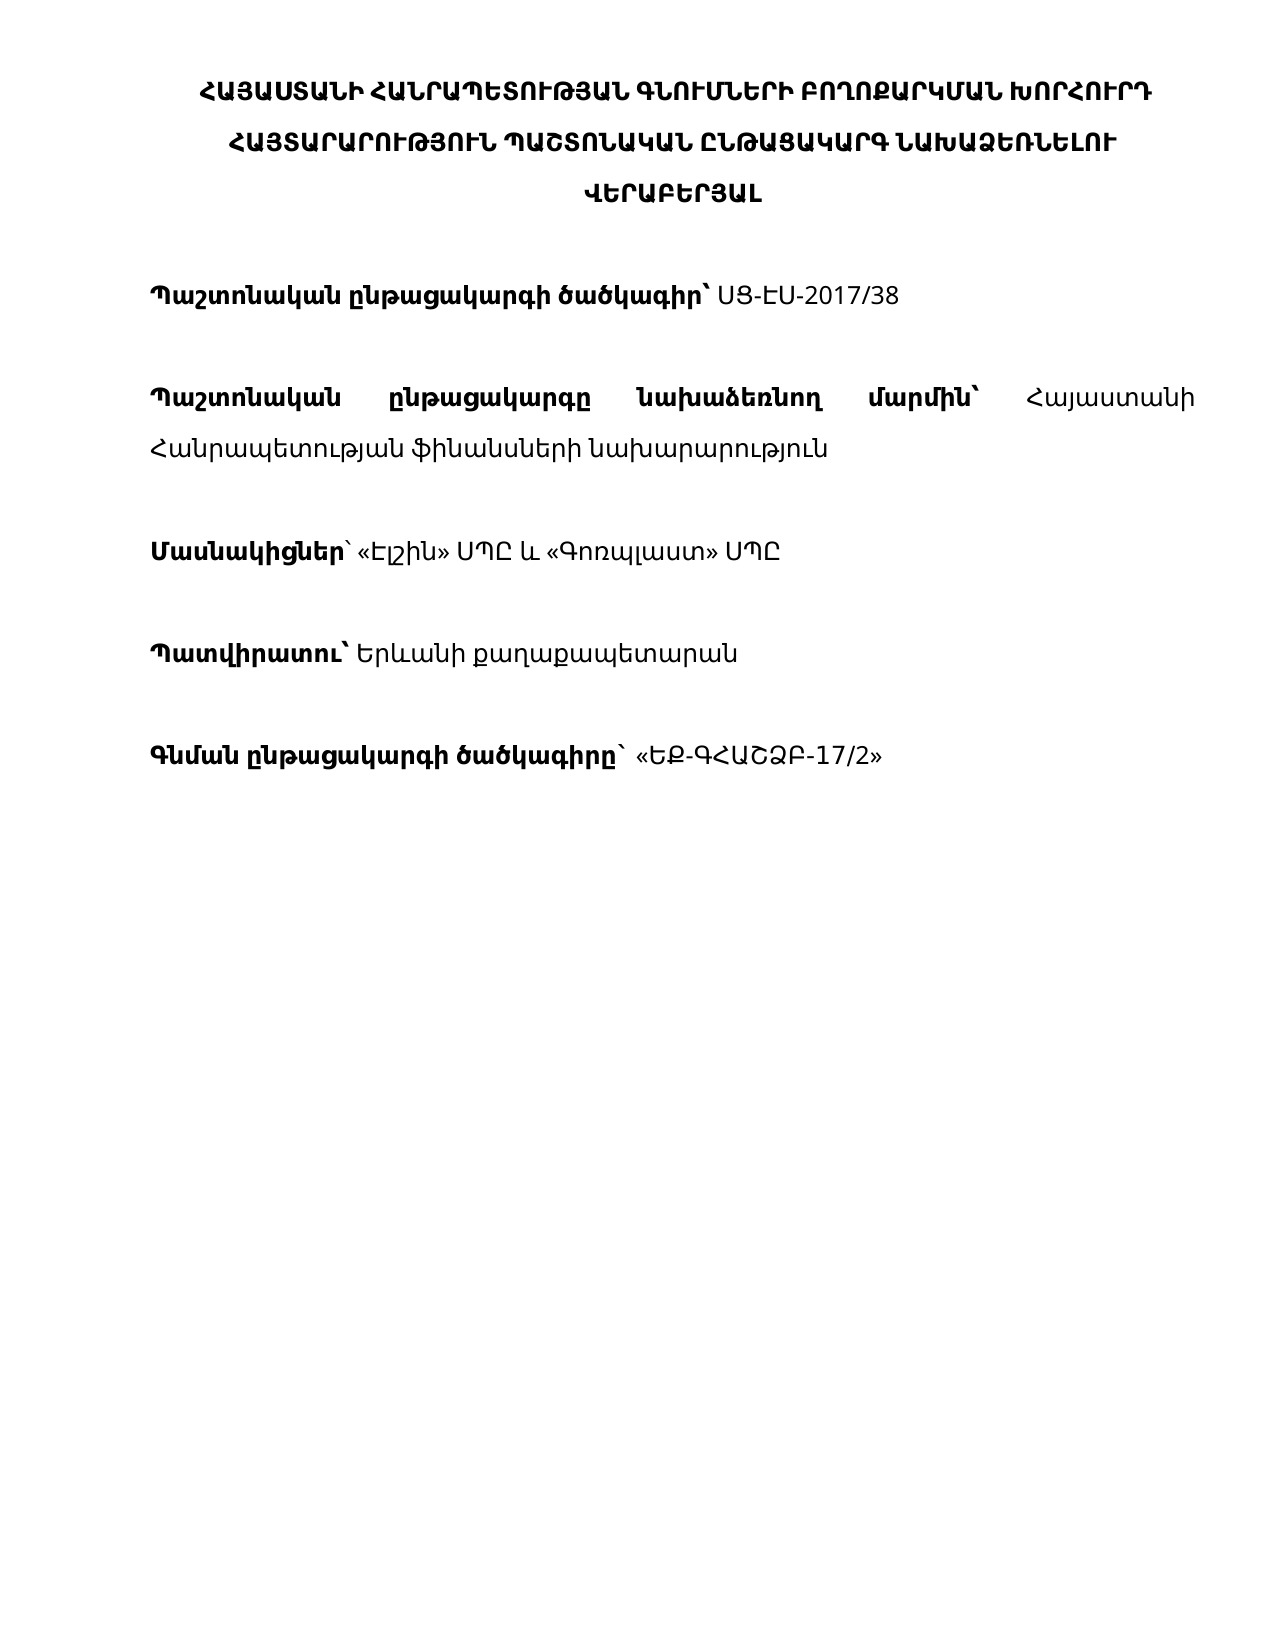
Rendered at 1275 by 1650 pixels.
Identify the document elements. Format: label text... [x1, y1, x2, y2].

text Պաշտոնական ընթացակարգի ծածկագիր՝ ՍՑ-ԷՍ-2017/38 [150, 278, 1196, 312]
text ՀԱՅԱՍՏԱՆԻ ՀԱՆՐԱՊԵՏՈՒԹՅԱՆ ԳՆՈՒՄՆԵՐԻ ԲՈՂՈՔԱՐԿՄԱՆ ԽՈՐՀՈՒՐԴ [150, 74, 1196, 108]
text Մասնակիցներ՝ «Էլշին» ՍՊԸ և «Գոռպլաստ» ՍՊԸ [150, 533, 1196, 567]
text ՀԱՅՏԱՐԱՐՈՒԹՅՈՒՆ ՊԱՇՏՈՆԱԿԱՆ ԸՆԹԱՑԱԿԱՐԳ ՆԱԽԱՁԵՌՆԵԼՈՒ ՎԵՐԱԲԵՐՅԱԼ [150, 125, 1196, 210]
text Պաշտոնական ընթացակարգը նախաձեռնող մարմին՝ Հայաստանի Հանրապետության ֆինանսների նախարարություն [150, 380, 1196, 465]
text Գնման ընթացակարգի ծածկագիրը` «ԵՔ-ԳՀԱՇՁԲ-17/2» [150, 737, 1196, 771]
text Պատվիրատու՝ Երևանի քաղաքապետարան [150, 635, 1196, 669]
